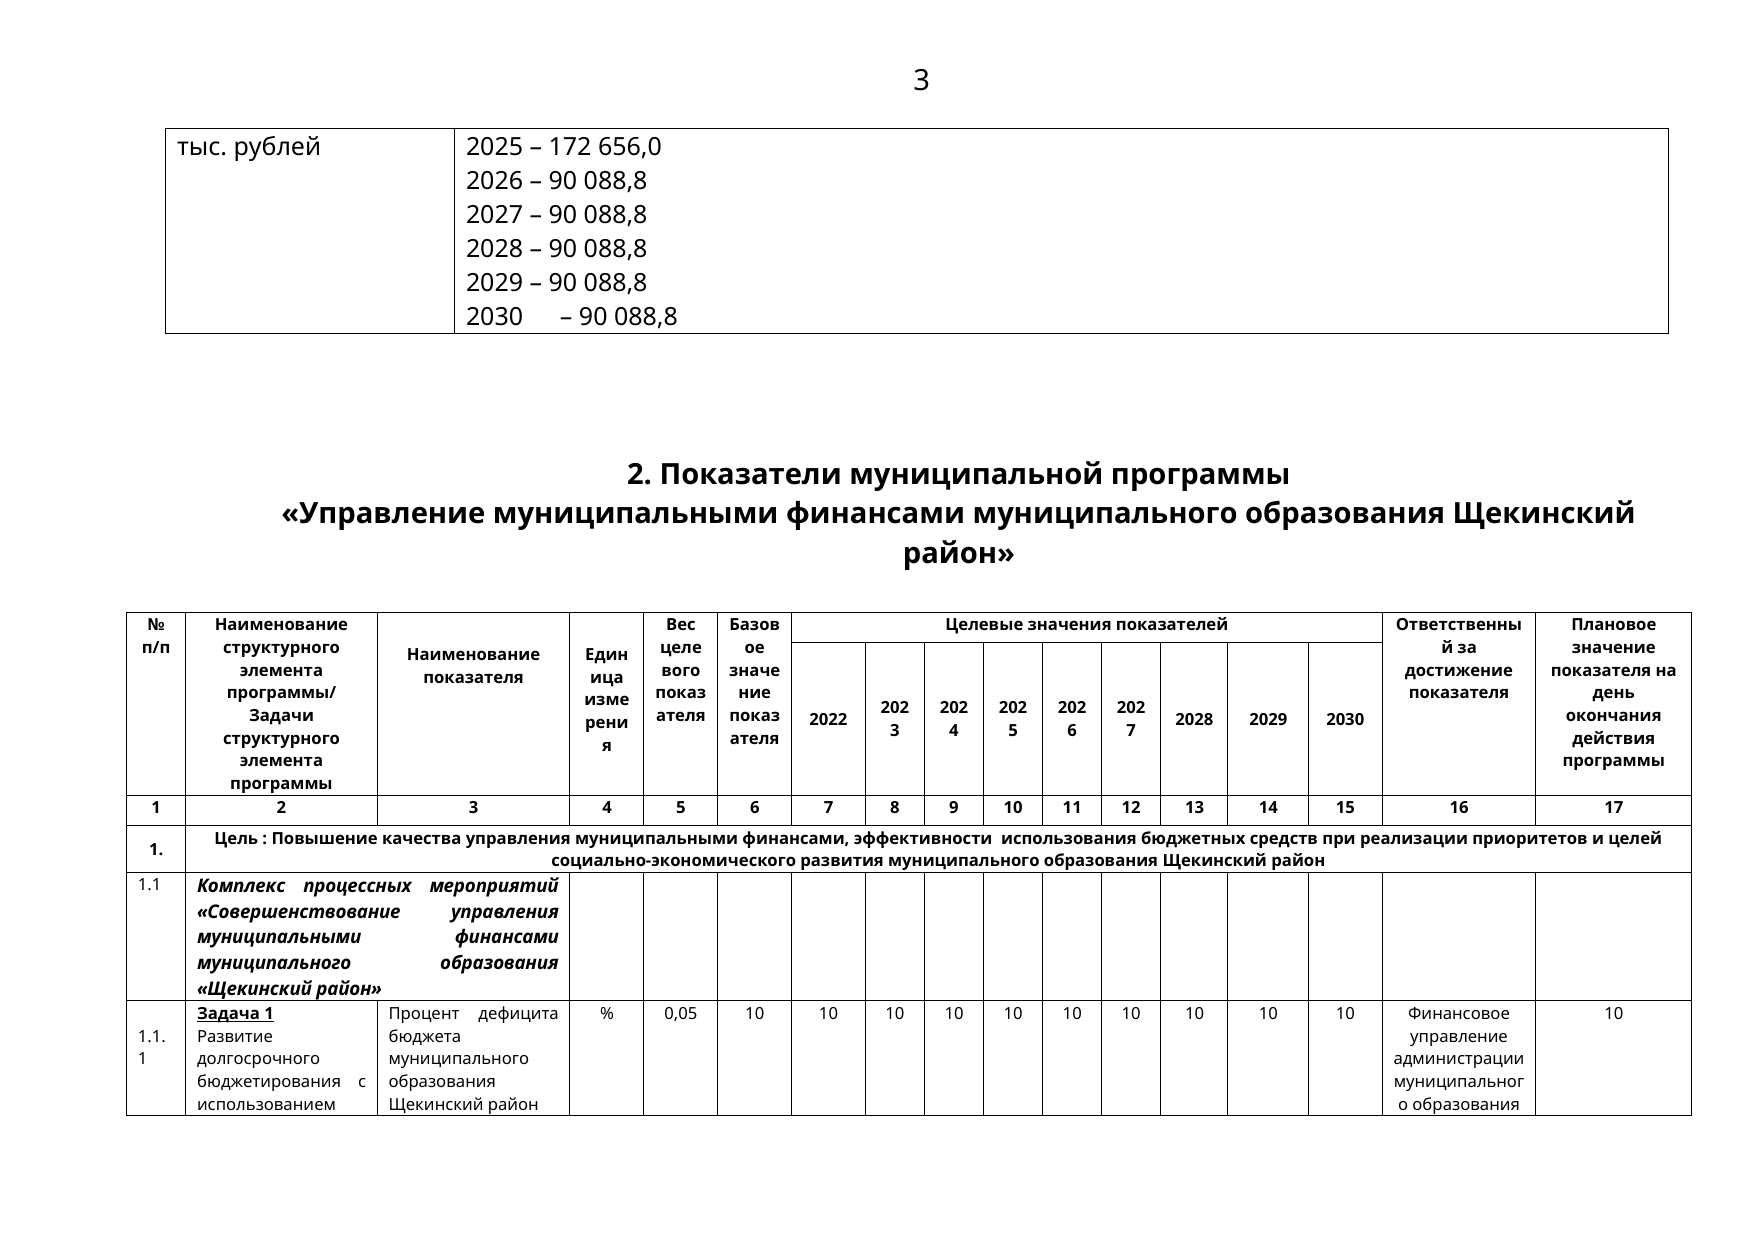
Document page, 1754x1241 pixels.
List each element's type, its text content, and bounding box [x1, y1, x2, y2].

table_cell 10 [984, 1001, 1042, 1115]
table_cell 2023 [866, 643, 924, 794]
table_cell Задача 1 Развитие долгосрочного бюджетирования с использованием программно- целевых принципов управления бюджетными расходами [186, 1001, 377, 1115]
table_header Базовое значение показателя [718, 613, 791, 794]
table_cell 10 [1043, 1001, 1101, 1115]
table_header Ответственный за достижение показателя [1383, 613, 1535, 794]
table_cell 10 [1102, 1001, 1160, 1115]
table_cell [1309, 873, 1382, 1000]
table_header Плановое значение показателя на день окончания действия программы [1536, 613, 1691, 794]
table_cell 10 [718, 1001, 791, 1115]
table_header № п/п [127, 613, 185, 794]
table_cell 10 [984, 796, 1042, 825]
table_cell % [570, 1001, 643, 1115]
table_cell 2027 [1102, 643, 1160, 794]
table_cell 10 [1161, 1001, 1227, 1115]
table_cell 11 [1043, 796, 1101, 825]
table_cell [1102, 873, 1160, 1000]
table_cell [866, 873, 924, 1000]
table_header Наименование структурного элемента программы/ Задачи структурного элемента программы [186, 613, 377, 794]
table_cell 5 [644, 796, 717, 825]
table_cell 4 [570, 796, 643, 825]
table_cell 10 [1309, 1001, 1382, 1115]
table_cell [1536, 873, 1691, 1000]
table_cell 10 [792, 1001, 865, 1115]
table_cell 2024 [925, 643, 983, 794]
table_cell Наименование показателя [378, 642, 569, 794]
table_cell 15 [1309, 796, 1382, 825]
table_cell 7 [792, 796, 865, 825]
table_cell 2030 [1309, 643, 1382, 794]
table_cell Цель : Повышение качества управления муниципальными финансами, эффективности использования бюджетных средств при реализации приоритетов и целей социально-экономического развития муниципального образования Щекинский район [186, 826, 1691, 872]
table_cell 10 [1228, 1001, 1308, 1115]
table_cell 0,05 [644, 1001, 717, 1115]
table_cell 16 [1383, 796, 1535, 825]
table_cell Финансовое управление администрации муниципального образования Щекинский район [1383, 1001, 1535, 1115]
table_cell 8 [866, 796, 924, 825]
table_cell Процент дефицита бюджета муниципального образования Щекинский район [378, 1001, 569, 1115]
table_cell 10 [925, 1001, 983, 1115]
list «Управление муниципальными финансами муниципального образования Щекинский район» [252, 493, 1665, 572]
table_header [378, 613, 569, 642]
table_cell 10 [1536, 1001, 1691, 1115]
table_cell 10 [866, 1001, 924, 1115]
table_cell [1228, 873, 1308, 1000]
table_cell [792, 873, 865, 1000]
table_cell 12 [1102, 796, 1160, 825]
table_cell 6 [718, 796, 791, 825]
table_cell 17 [1536, 796, 1691, 825]
table_header Вес целевого показателя [644, 613, 717, 794]
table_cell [455, 129, 1668, 333]
table_cell 2028 [1161, 643, 1227, 794]
table_cell 1.1 [127, 873, 185, 1000]
table_cell 1 [127, 796, 185, 825]
table_cell [1043, 873, 1101, 1000]
table_cell Комплекс процессных мероприятий «Совершенствование управления муниципальными финансами муниципального образования «Щекинский район» [186, 873, 569, 1000]
table_cell 13 [1161, 796, 1227, 825]
table_header [570, 613, 643, 642]
table_cell [984, 873, 1042, 1000]
table_cell 1.1.1 [127, 1001, 185, 1115]
table_cell 2029 [1228, 643, 1308, 794]
table_cell [718, 873, 791, 1000]
table_cell [1161, 873, 1227, 1000]
table_cell [1383, 873, 1535, 1000]
table_cell [570, 873, 643, 1000]
table_cell 2 [186, 796, 377, 825]
table_cell 2026 [1043, 643, 1101, 794]
table_cell [644, 873, 717, 1000]
table_cell 1. [127, 826, 185, 872]
table_cell 2025 [984, 643, 1042, 794]
table_cell 3 [378, 796, 569, 825]
table_cell 14 [1228, 796, 1308, 825]
table_cell 2022 [792, 643, 865, 794]
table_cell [166, 129, 454, 333]
table_header Целевые значения показателей [792, 613, 1382, 642]
list 2. Показатели муниципальной программы [252, 453, 1665, 493]
table_cell [925, 873, 983, 1000]
table_cell Единица измерения [570, 642, 643, 794]
table_cell 9 [925, 796, 983, 825]
